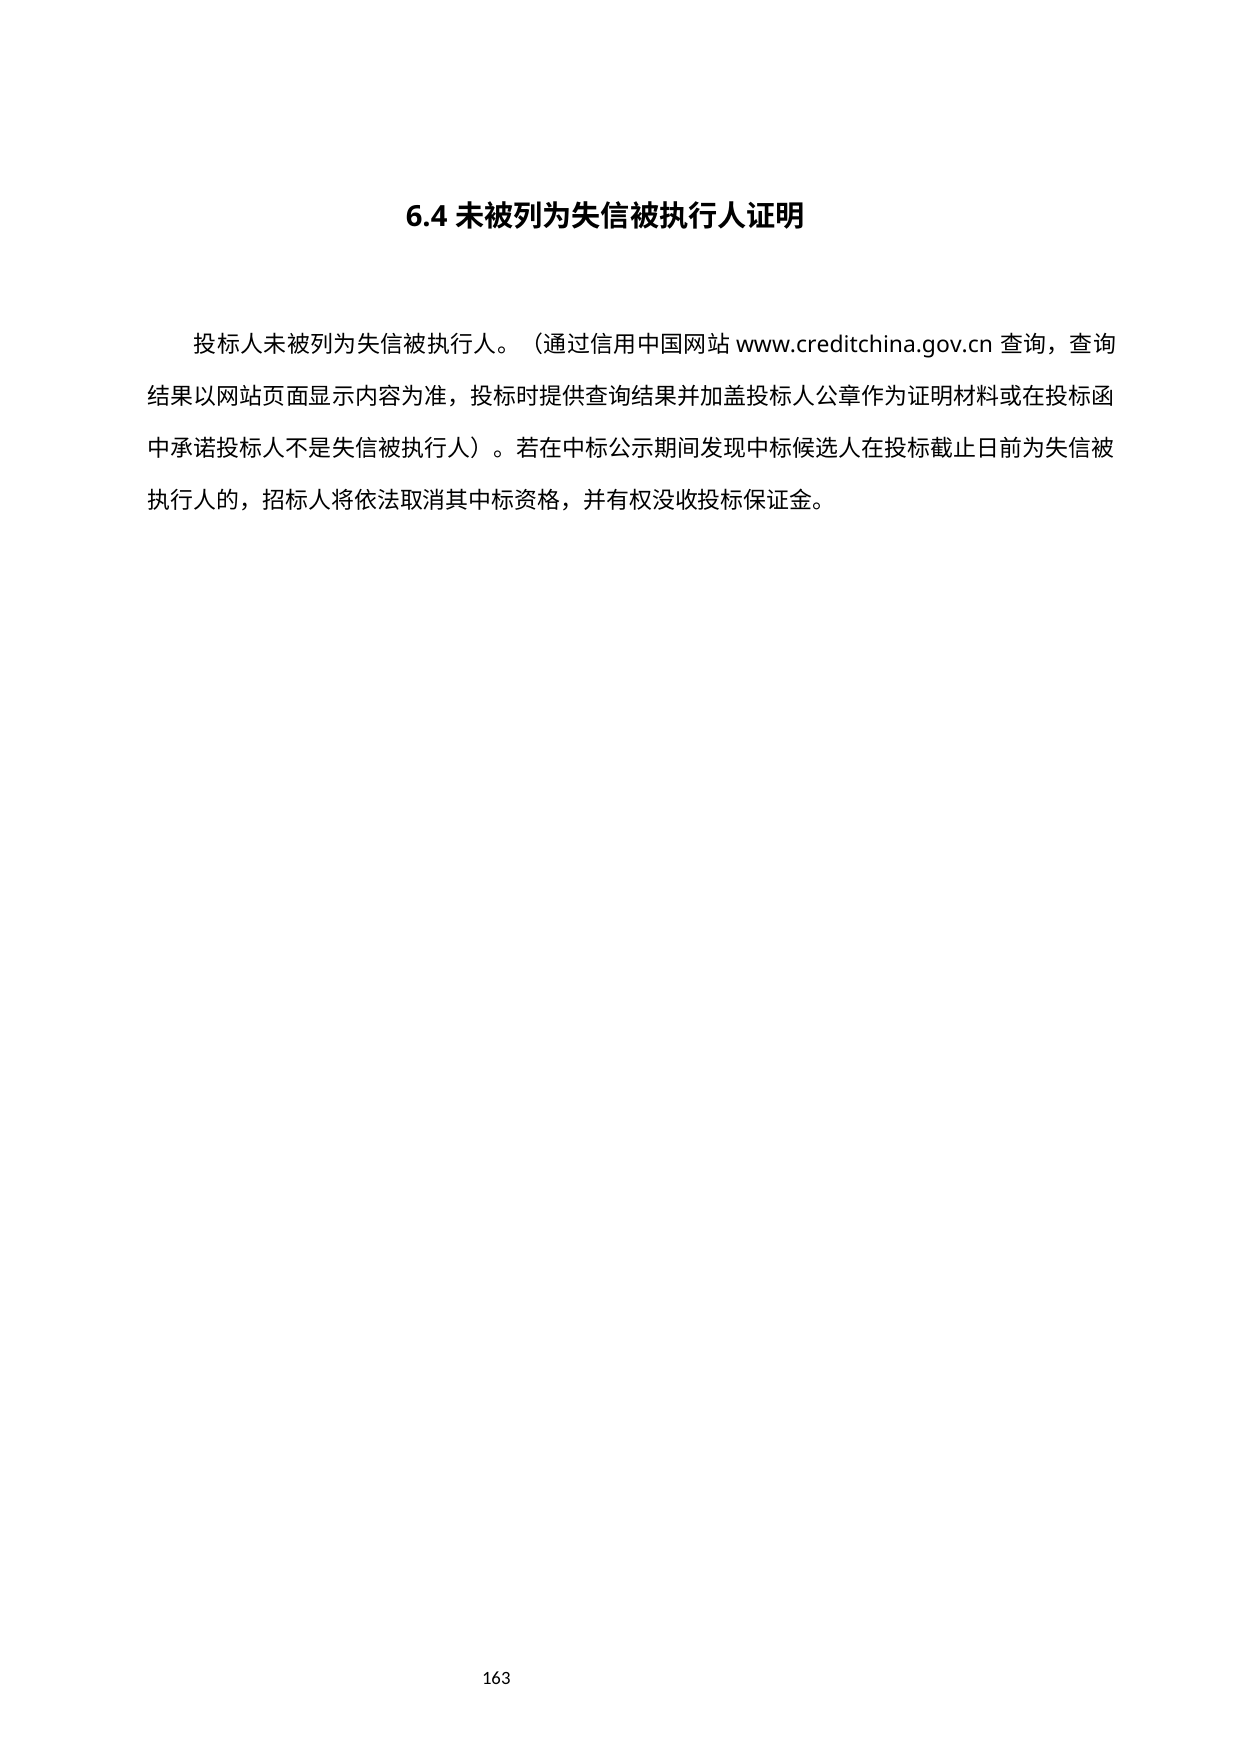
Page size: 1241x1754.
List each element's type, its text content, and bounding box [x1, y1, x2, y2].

text 投标人未被列为失信被执行人。（通过信用中国网站www.creditchina.gov.cn 查询，查询结果以网站页面显示内容为准，投标时提供查询结果并加盖投标人公章作为证明材料或在投标函中承诺投标人不是失信被执行人）。若在中标公示期间发现中标候选人在投标截止日前为失信被执行人的，招标人将依法取消其中标资格，并有权没收投标保证金。 [148, 324, 1116, 515]
text 6.4 未被列为失信被执行人证明 [92, 192, 1118, 234]
